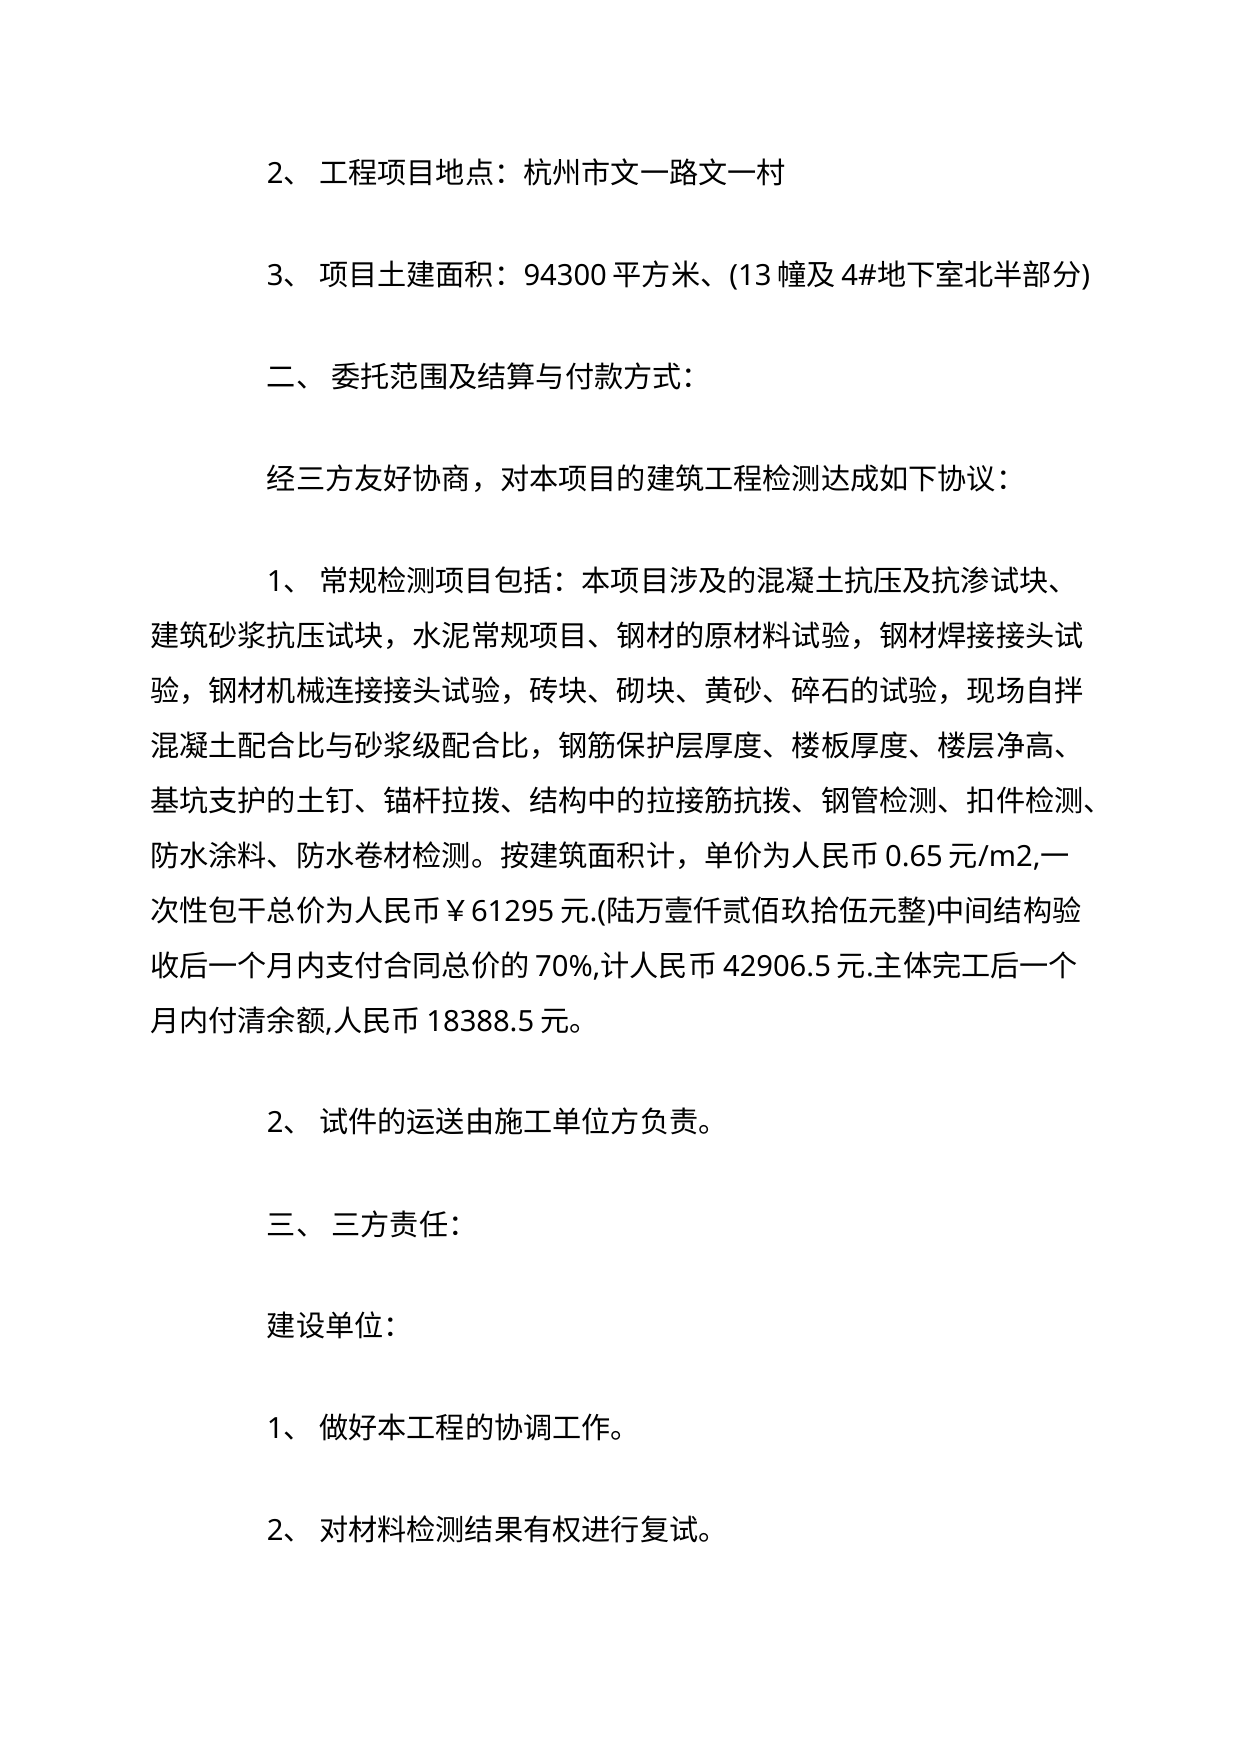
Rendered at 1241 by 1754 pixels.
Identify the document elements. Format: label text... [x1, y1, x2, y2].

text 2、 对材料检测结果有权进行复试。 [150, 1507, 1090, 1549]
text 2、 工程项目地点：杭州市文一路文一村 [150, 150, 1090, 192]
text 1、 做好本工程的协调工作。 [150, 1404, 1090, 1447]
text 建设单位： [150, 1303, 1090, 1345]
text 三、 三方责任： [150, 1201, 1090, 1243]
text 经三方友好协商，对本项目的建筑工程检测达成如下协议： [150, 456, 1090, 498]
text 3、 项目土建面积：94300平方米、(13幢及4#地下室北半部分) [150, 252, 1090, 294]
text 1、 常规检测项目包括：本项目涉及的混凝土抗压及抗渗试块、建筑砂浆抗压试块，水泥常规项目、钢材的原材料试验，钢材焊接接头试验，钢材机械连接接头试验，砖块、砌块、黄砂、碎石的试验，现场自拌混凝土配合比与砂浆级配合比，钢筋保护层厚度、楼板厚度、楼层净高、基坑支护的土钉、锚杆拉拨、结构中的拉接筋抗拨、钢管检测、扣件检测、防水涂料、防水卷材检测。按建筑面积计，单价为人民币0.65元/m2,一次性包干总价为人民币￥61295元.(陆万壹仟贰佰玖拾伍元整)中间结构验收后一个月内支付合同总价的70%,计人民币42906.5元.主体完工后一个月内付清余额,人民币18388.5元。 [150, 557, 1090, 1039]
text 二、 委托范围及结算与付款方式： [150, 354, 1090, 396]
text 2、 试件的运送由施工单位方负责。 [150, 1099, 1090, 1141]
